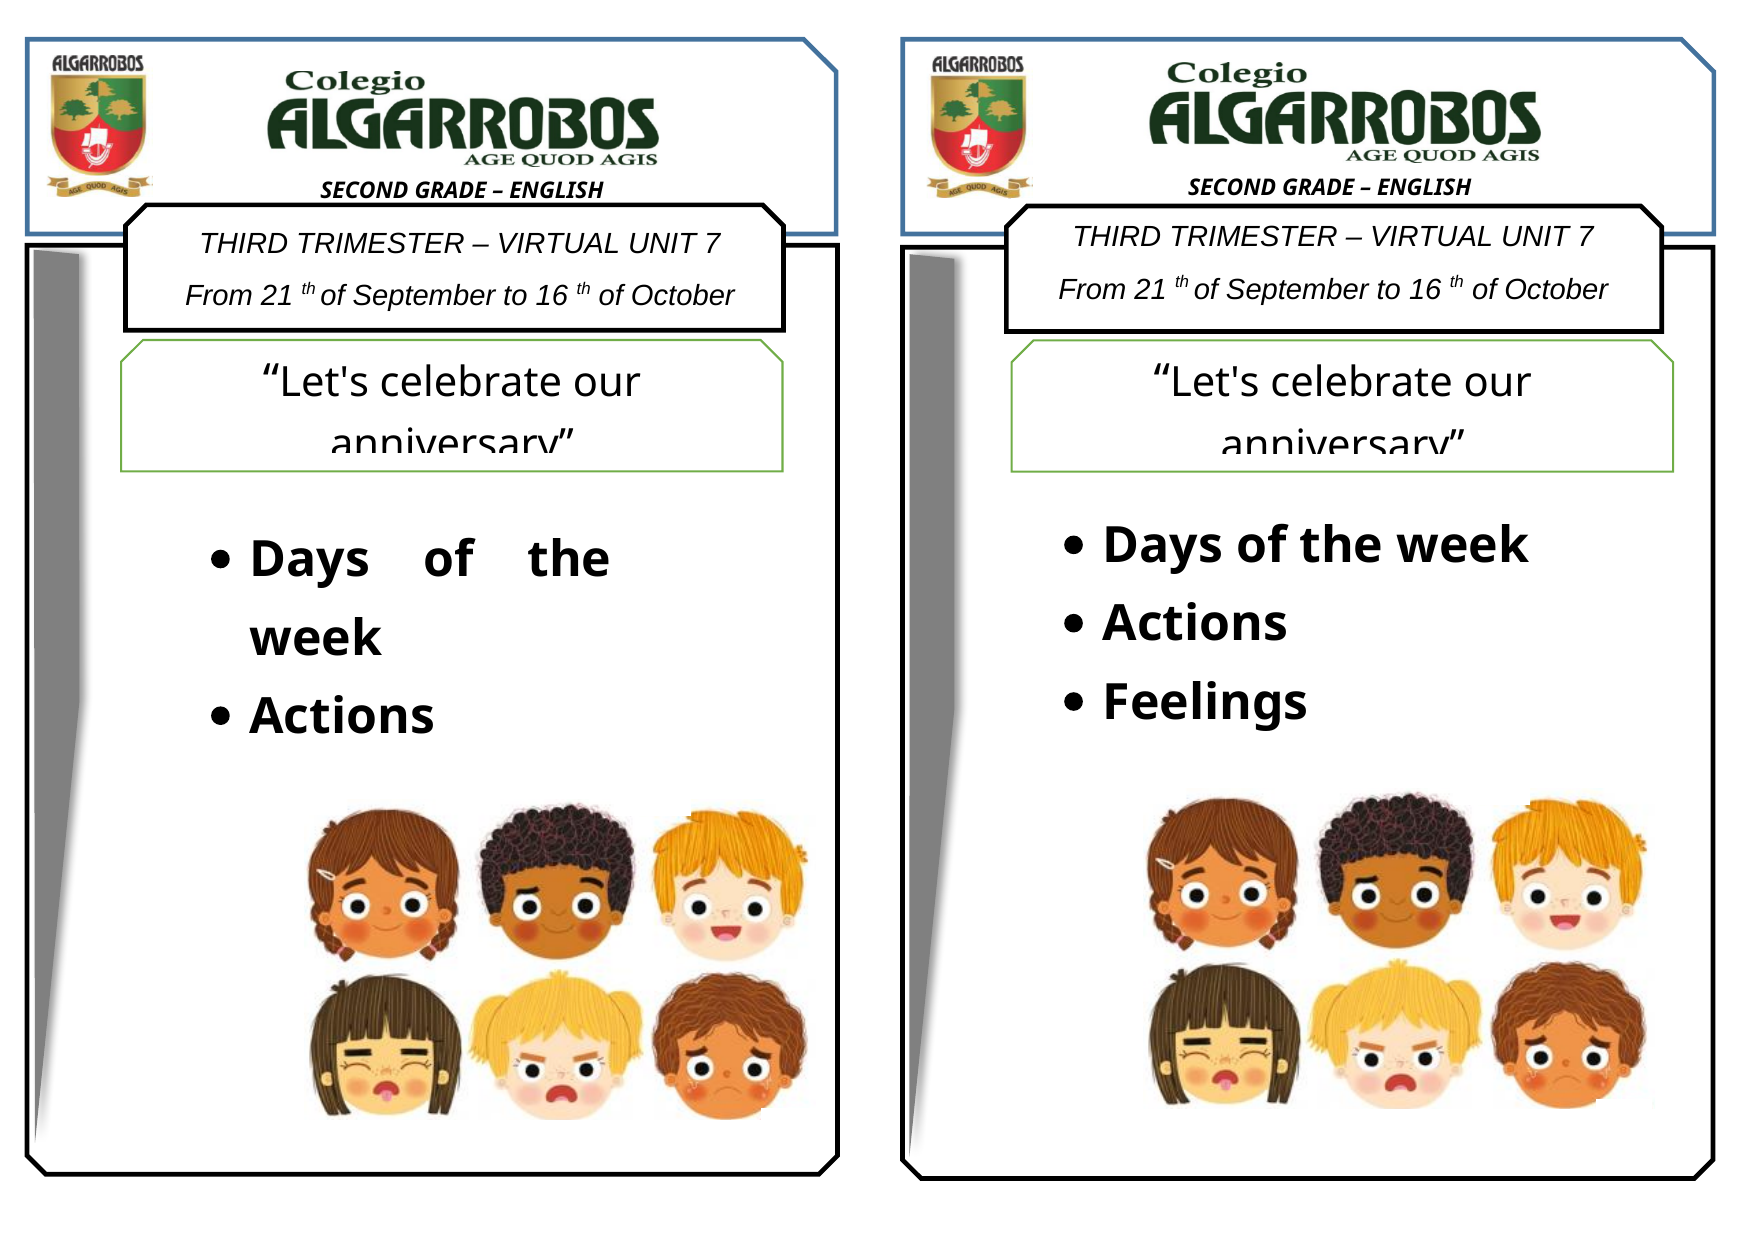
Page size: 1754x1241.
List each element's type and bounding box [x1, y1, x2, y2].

picture [303, 799, 816, 1120]
picture [261, 71, 660, 167]
picture [1143, 62, 1542, 163]
picture [926, 56, 1033, 198]
picture [46, 55, 153, 197]
picture [1143, 788, 1656, 1109]
